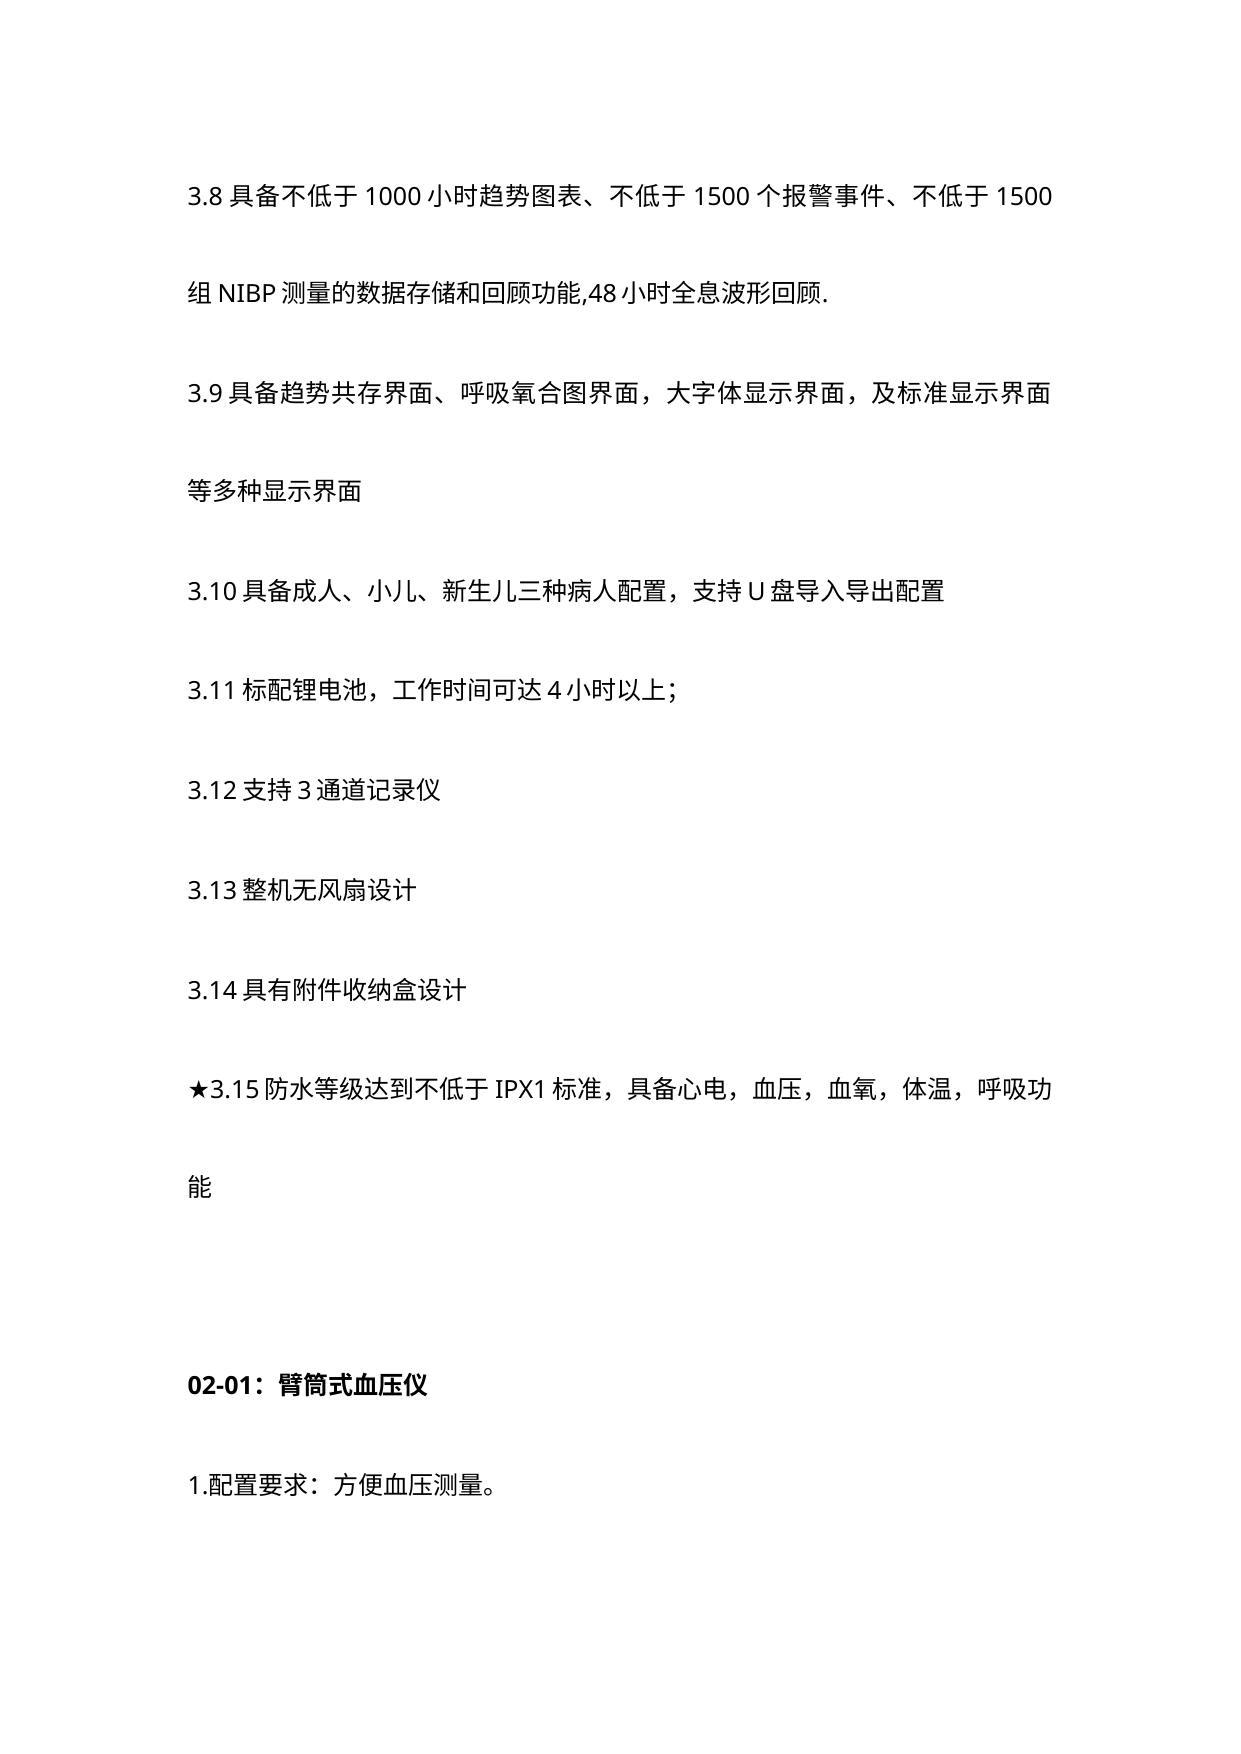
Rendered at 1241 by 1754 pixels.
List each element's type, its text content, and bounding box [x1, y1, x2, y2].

text 1.配置要求：方便血压测量。 [187, 1451, 1053, 1516]
text 3.10具备成人、小儿、新生儿三种病人配置，支持U盘导入导出配置 [187, 557, 1053, 622]
text ★3.15防水等级达到不低于IPX1标准，具备心电，血压，血氧，体温，呼吸功能 [187, 1056, 1053, 1218]
text 3.14具有附件收纳盒设计 [187, 956, 1053, 1021]
text 3.9具备趋势共存界面、呼吸氧合图界面，大字体显示界面，及标准显示界面等多种显示界面 [187, 359, 1053, 522]
text 3.8具备不低于1000小时趋势图表、不低于1500个报警事件、不低于1500组NIBP测量的数据存储和回顾功能,48小时全息波形回顾. [187, 162, 1053, 324]
text 3.12支持3通道记录仪 [187, 756, 1053, 821]
text 3.13整机无风扇设计 [187, 856, 1053, 921]
text 3.11标配锂电池，工作时间可达4小时以上； [187, 656, 1053, 721]
text 02-01：臂筒式血压仪 [187, 1351, 1053, 1416]
